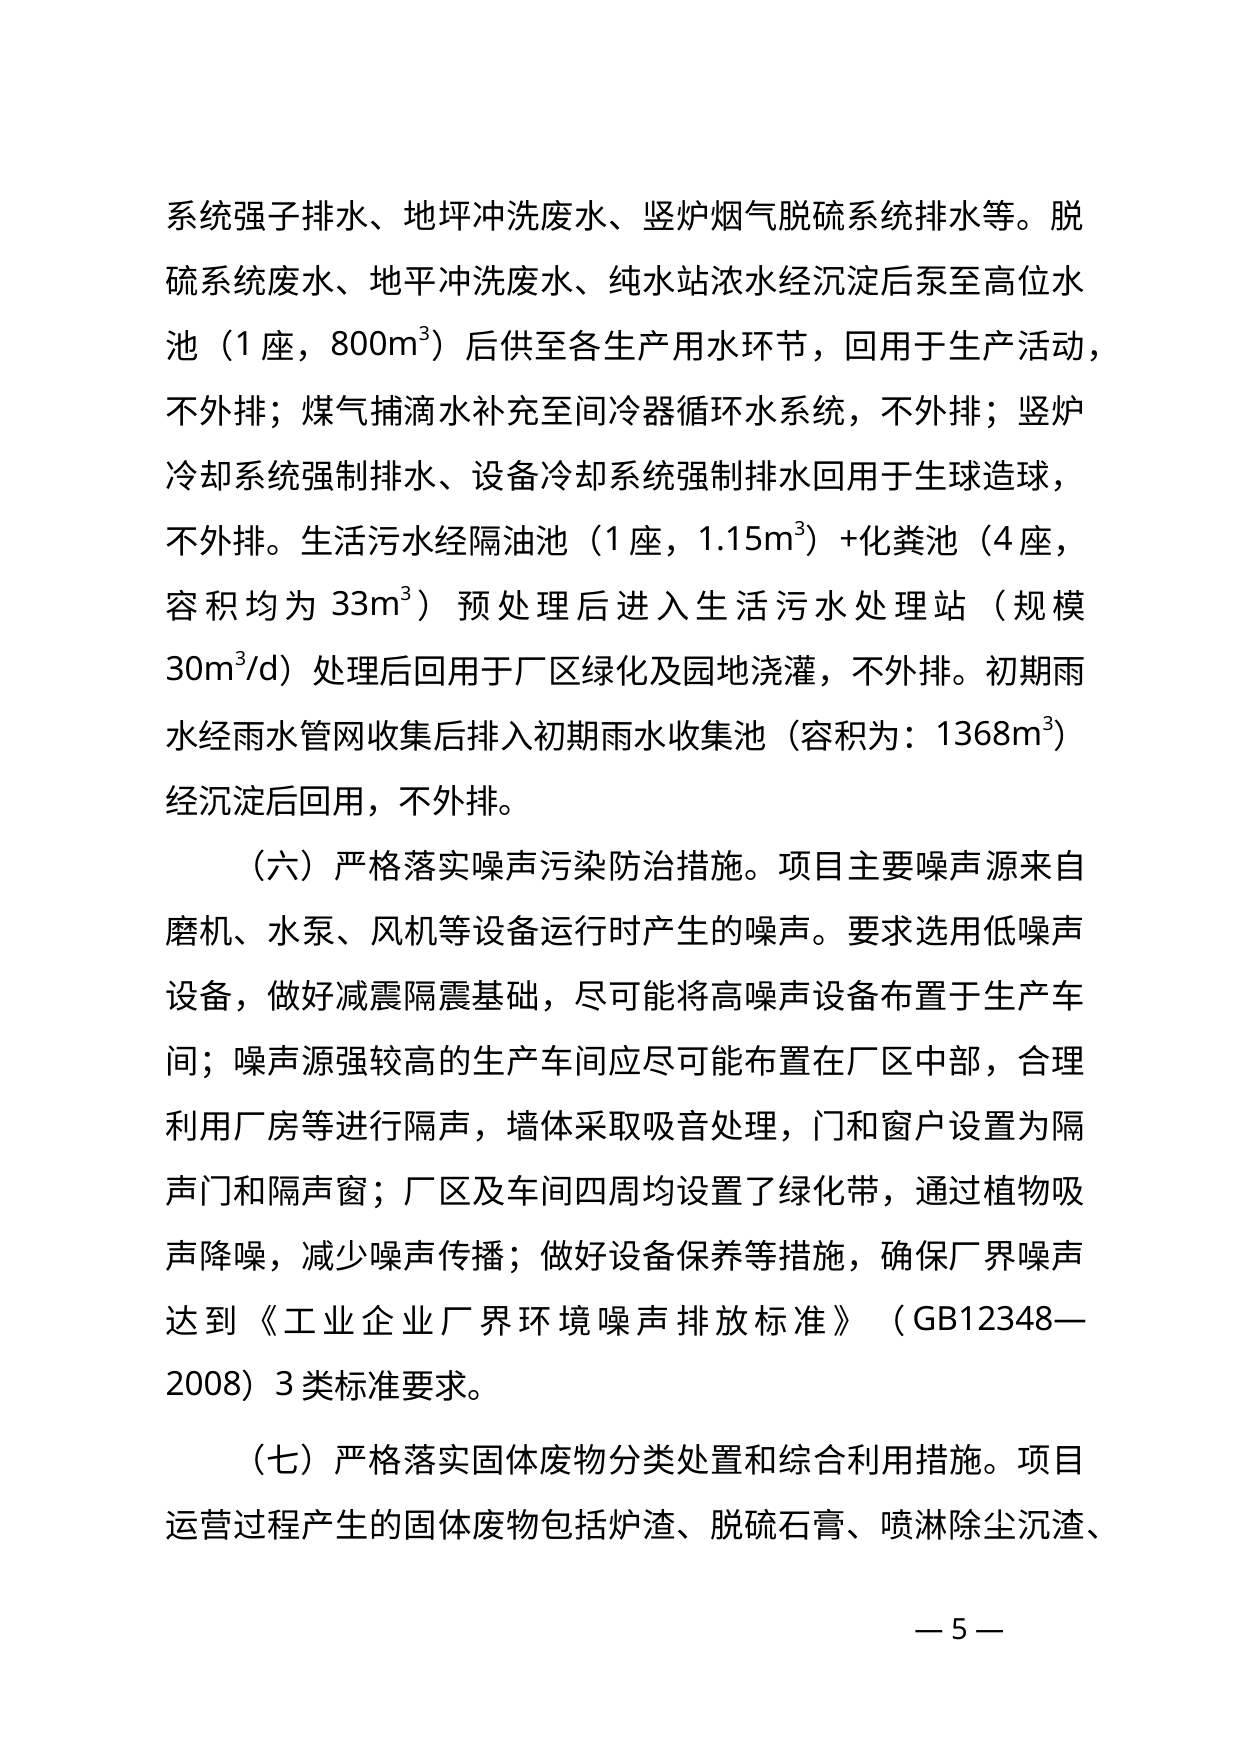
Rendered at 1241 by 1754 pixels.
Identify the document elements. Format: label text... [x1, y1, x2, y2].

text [165, 1425, 1087, 1555]
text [165, 190, 1087, 840]
text （六）严格落实噪声污染防治措施。项目主要噪声源来自磨机、水泵、风机等设备运行时产生的噪声。要求选用低噪声设备，做好减震隔震基础，尽可能将高噪声设备布置于生产车间；噪声源强较高的生产车间应尽可能布置在厂区中部，合理利用厂房等进行隔声，墙体采取吸音处理，门和窗户设置为隔声门和隔声窗；厂区及车间四周均设置了绿化带，通过植物吸声降噪，减少噪声传播；做好设备保养等措施，确保厂界噪声达到《工业企业厂界环境噪声排放标准》（GB12348—2008）3类标准要求。 [165, 840, 1087, 1425]
